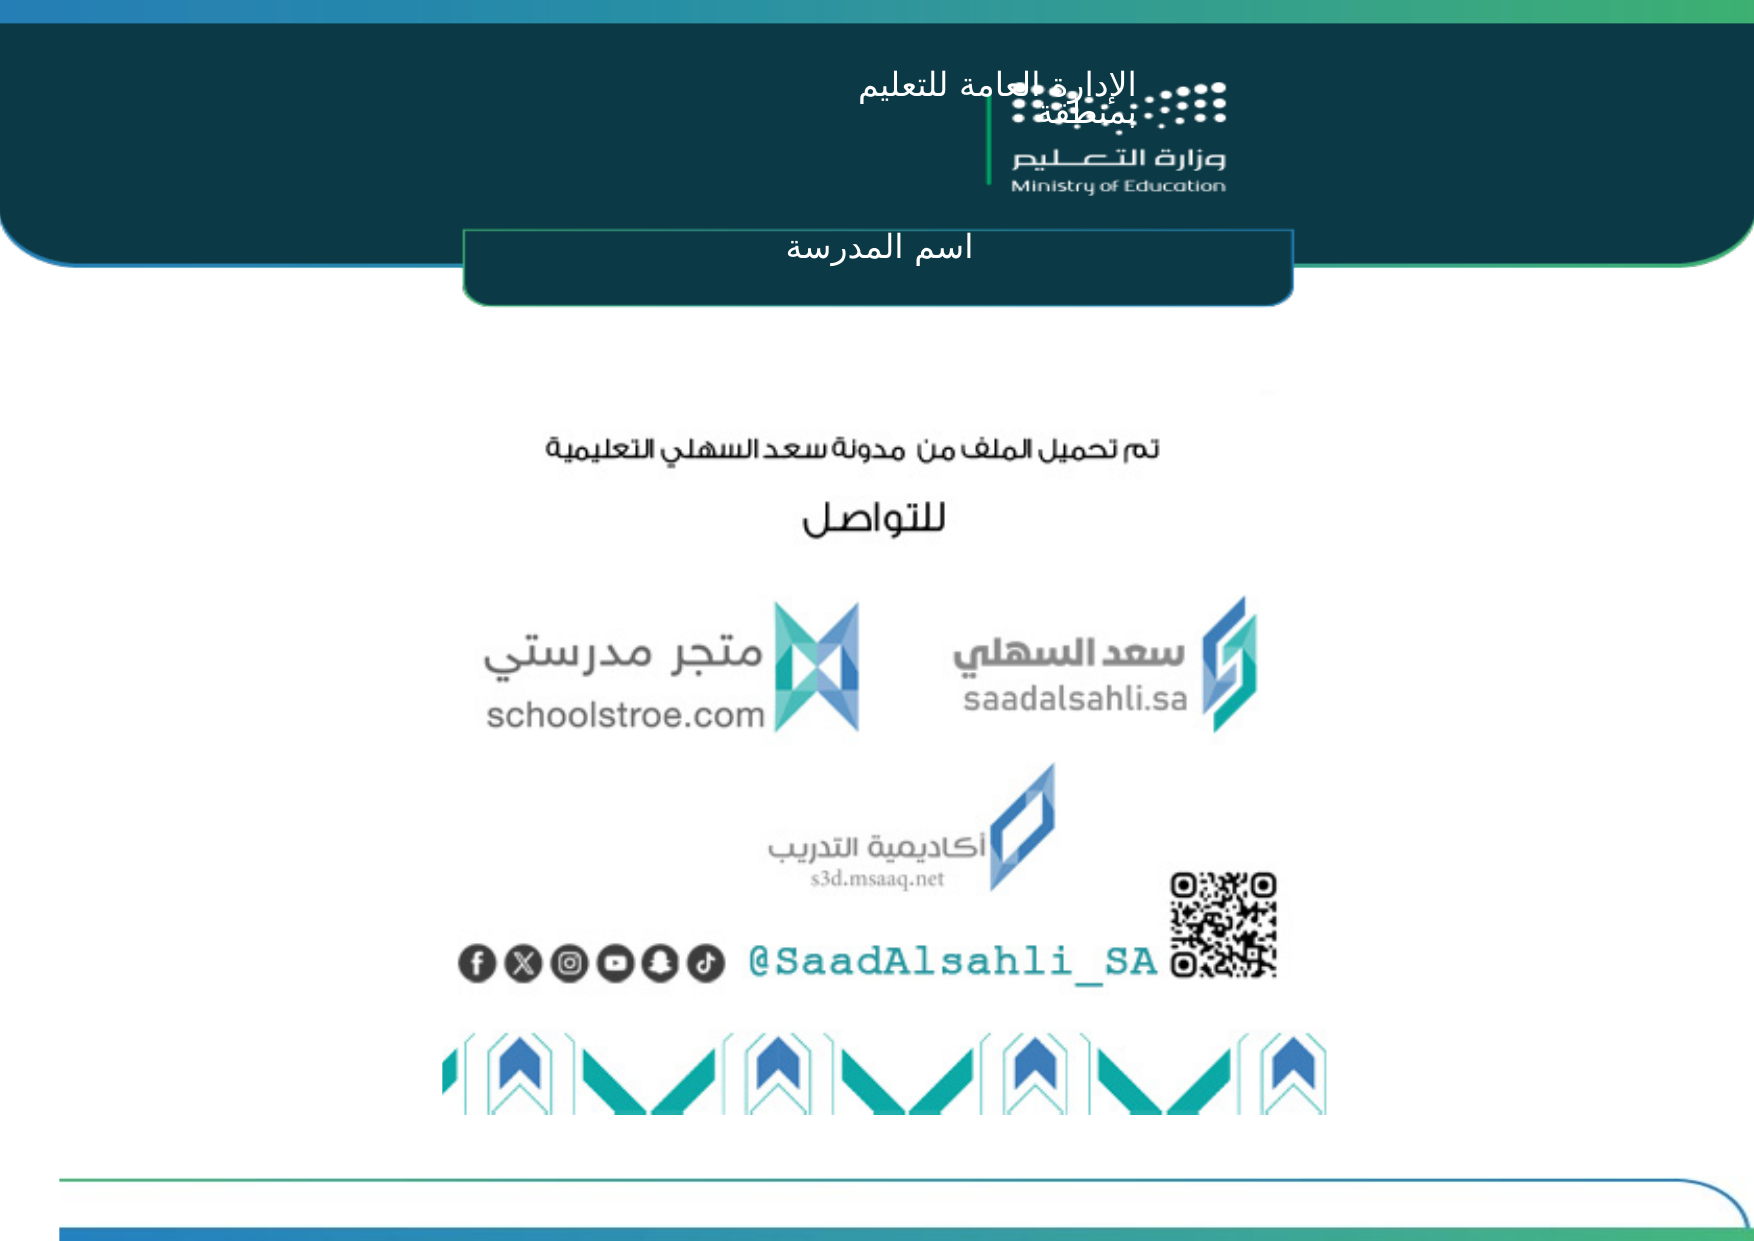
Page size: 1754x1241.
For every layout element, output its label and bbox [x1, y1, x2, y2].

picture [59, 1176, 1754, 1241]
picture [0, 0, 1754, 308]
picture [442, 389, 1328, 1115]
